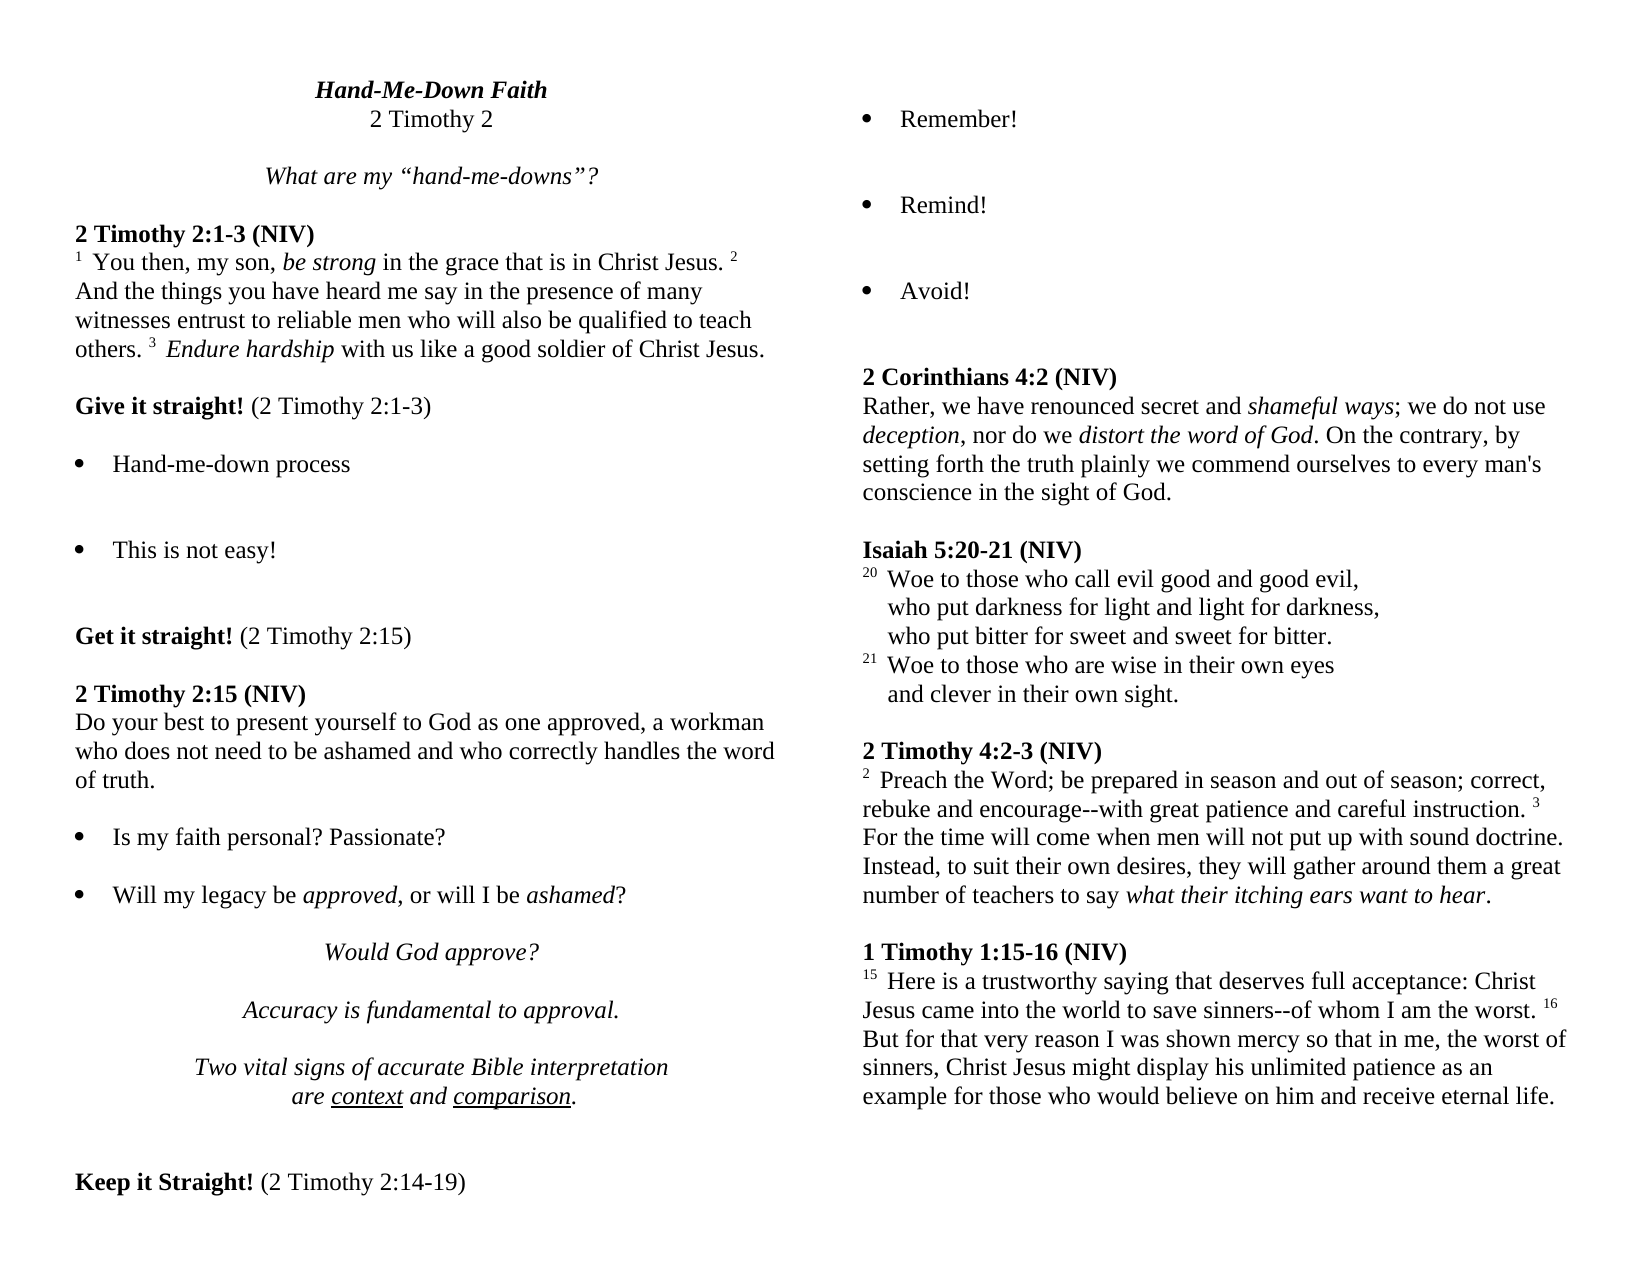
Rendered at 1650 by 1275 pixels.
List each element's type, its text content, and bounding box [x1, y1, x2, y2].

list Remind! [862, 190, 1575, 219]
list Remember! [862, 104, 1575, 132]
text Hand-Me-Down Faith [75, 75, 787, 104]
text Keep it Straight! (2 Timothy 2:14-19) [75, 1167, 787, 1196]
list This is not easy! [75, 535, 787, 564]
list Hand-me-down process [75, 449, 787, 477]
text Would God approve? [75, 937, 787, 966]
text 2 Timothy 4:2-3 (NIV) 2 Preach the Word; be prepared in season and out of season; correct, rebuke and encourage--with great patience and careful instruction. 3 For the time will come when men will not put up with sound doctrine. Instead, to suit their own desires, they will gather around them a great number of teachers to say what their itching ears want to hear. [862, 736, 1575, 909]
text Get it straight! (2 Timothy 2:15) [75, 621, 787, 650]
text 2 Corinthians 4:2 (NIV) Rather, we have renounced secret and shameful ways; we do not use deception, nor do we distort the word of God. On the contrary, by setting forth the truth plainly we commend ourselves to every man's conscience in the sight of God. [862, 362, 1575, 506]
text Give it straight! (2 Timothy 2:1-3) [75, 391, 787, 420]
text What are my “hand-me-downs”? [75, 161, 787, 190]
text Isaiah 5:20-21 (NIV) 20 Woe to those who call evil good and good evil, [862, 535, 1575, 592]
text Accuracy is fundamental to approval. [75, 995, 787, 1024]
text Two vital signs of accurate Bible interpretation [75, 1052, 787, 1081]
text who put bitter for sweet and sweet for bitter. 21 Woe to those who are wise in their own eyes [862, 621, 1575, 679]
text 1 Timothy 1:15-16 (NIV) 15 Here is a trustworthy saying that deserves full acceptance: Christ Jesus came into the world to save sinners--of whom I am the worst. 16 But for that very reason I was shown mercy so that in me, the worst of sinners, Christ Jesus might display his unlimited patience as an example for those who would believe on him and receive eternal life. [862, 937, 1575, 1110]
text 2 Timothy 2:1-3 (NIV) 1 You then, my son, be strong in the grace that is in Christ Jesus. 2 And the things you have heard me say in the presence of many witnesses entrust to reliable men who will also be qualified to teach others. 3 Endure hardship with us like a good soldier of Christ Jesus. [75, 219, 787, 362]
text 2 Timothy 2 [75, 104, 787, 132]
text 2 Timothy 2:15 (NIV) Do your best to present yourself to God as one approved, a workman who does not need to be ashamed and who correctly handles the word of truth. [75, 679, 787, 794]
list Is my faith personal? Passionate? [75, 822, 787, 851]
list Avoid! [862, 276, 1575, 305]
text are context and comparison. [75, 1081, 787, 1110]
list Will my legacy be approved, or will I be ashamed? [75, 880, 787, 909]
text and clever in their own sight. [862, 679, 1575, 707]
text who put darkness for light and light for darkness, [862, 592, 1575, 621]
